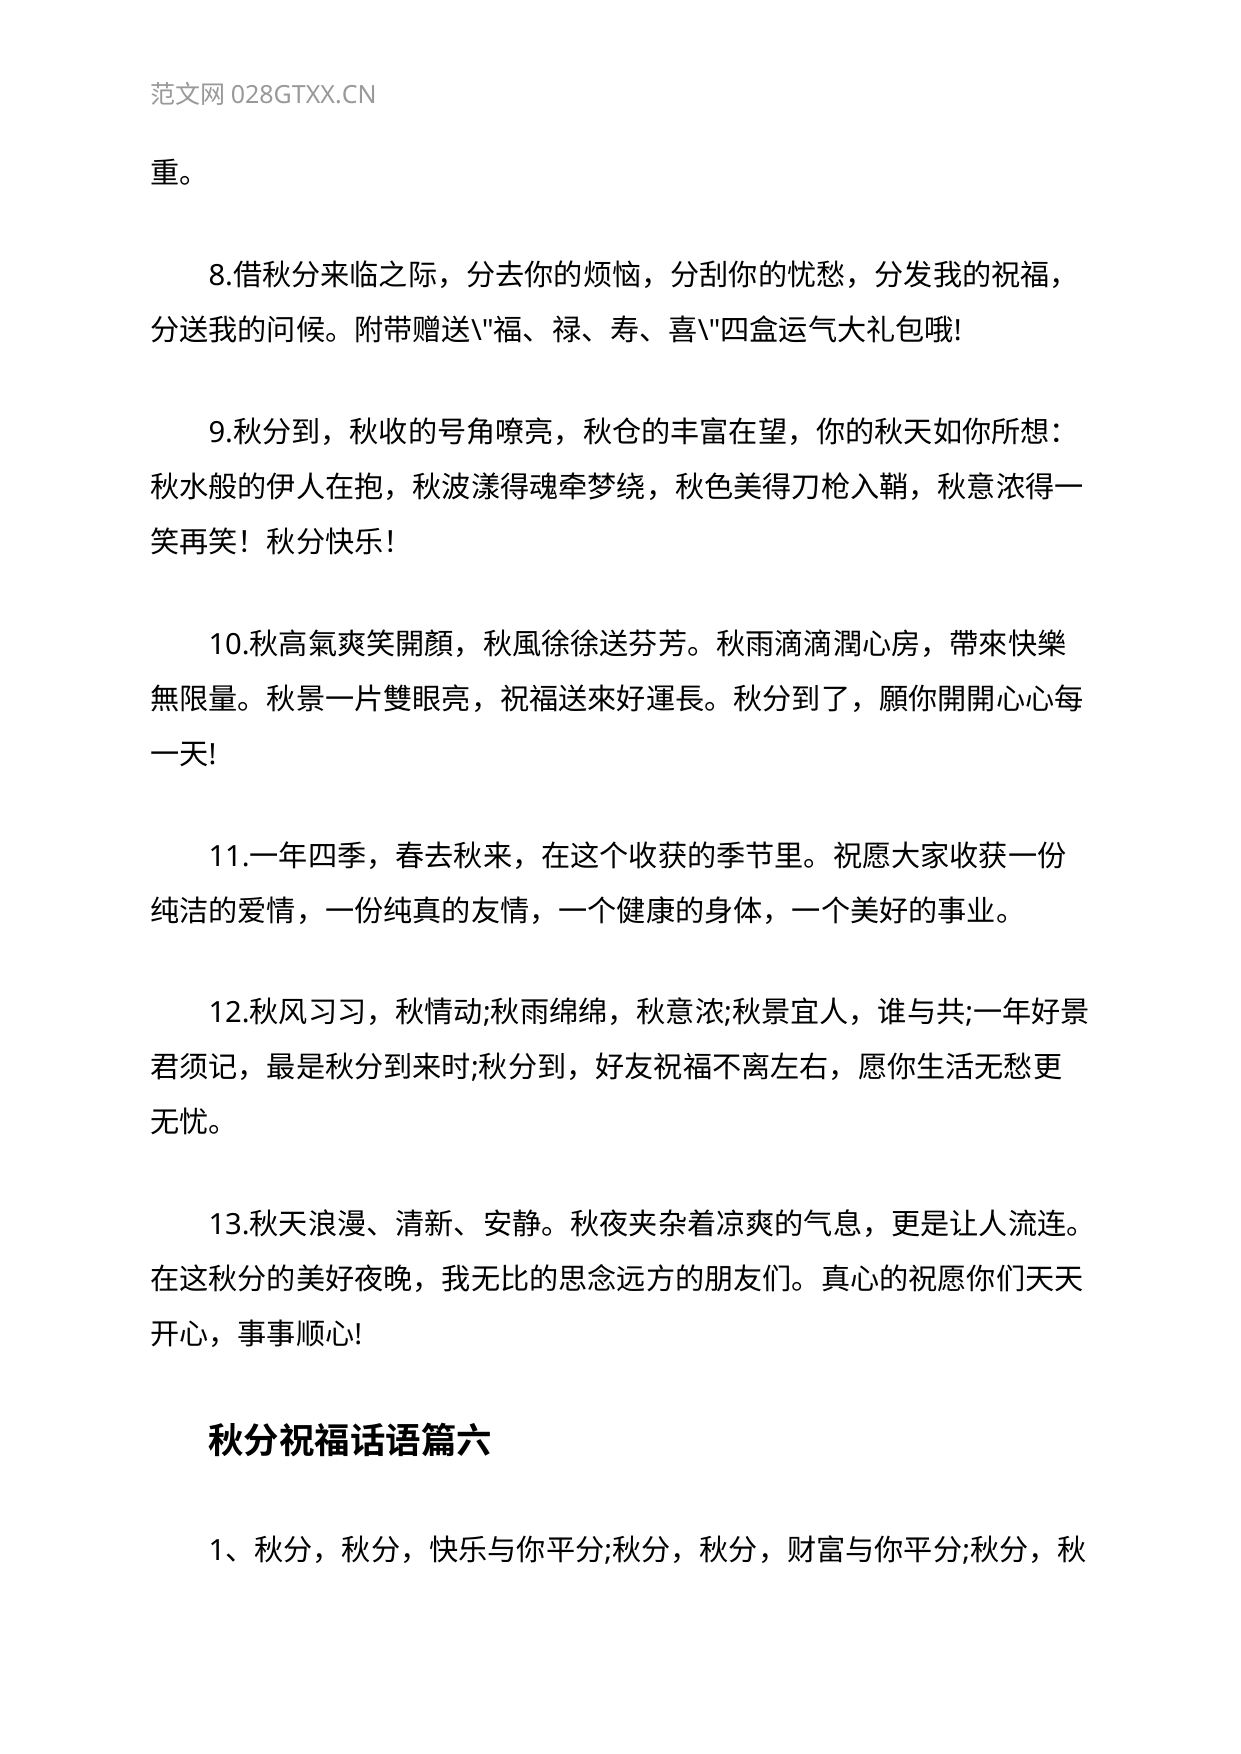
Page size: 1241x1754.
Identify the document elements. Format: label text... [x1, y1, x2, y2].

text 秋分祝福话语篇六 [150, 1413, 1090, 1464]
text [150, 1526, 1090, 1568]
text 12.秋风习习，秋情动;秋雨绵绵，秋意浓;秋景宜人，谁与共;一年好景君须记，最是秋分到来时;秋分到，好友祝福不离左右，愿你生活无愁更无忧。 [150, 989, 1090, 1141]
text 8.借秋分来临之际，分去你的烦恼，分刮你的忧愁，分发我的祝福，分送我的问候。附带赠送\"福、禄、寿、喜\"四盒运气大礼包哦! [150, 252, 1090, 349]
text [150, 150, 1090, 192]
text 10.秋高氣爽笑開顏，秋風徐徐送芬芳。秋雨滴滴潤心房，帶來快樂無限量。秋景一片雙眼亮，祝福送來好運長。秋分到了，願你開開心心每一天! [150, 620, 1090, 773]
text 13.秋天浪漫、清新、安静。秋夜夹杂着凉爽的气息，更是让人流连。在这秋分的美好夜晚，我无比的思念远方的朋友们。真心的祝愿你们天天开心，事事顺心! [150, 1201, 1090, 1353]
text 9.秋分到，秋收的号角嘹亮，秋仓的丰富在望，你的秋天如你所想：秋水般的伊人在抱，秋波漾得魂牵梦绕，秋色美得刀枪入鞘，秋意浓得一笑再笑！秋分快乐！ [150, 409, 1090, 561]
text 11.一年四季，春去秋来，在这个收获的季节里。祝愿大家收获一份纯洁的爱情，一份纯真的友情，一个健康的身体，一个美好的事业。 [150, 832, 1090, 929]
